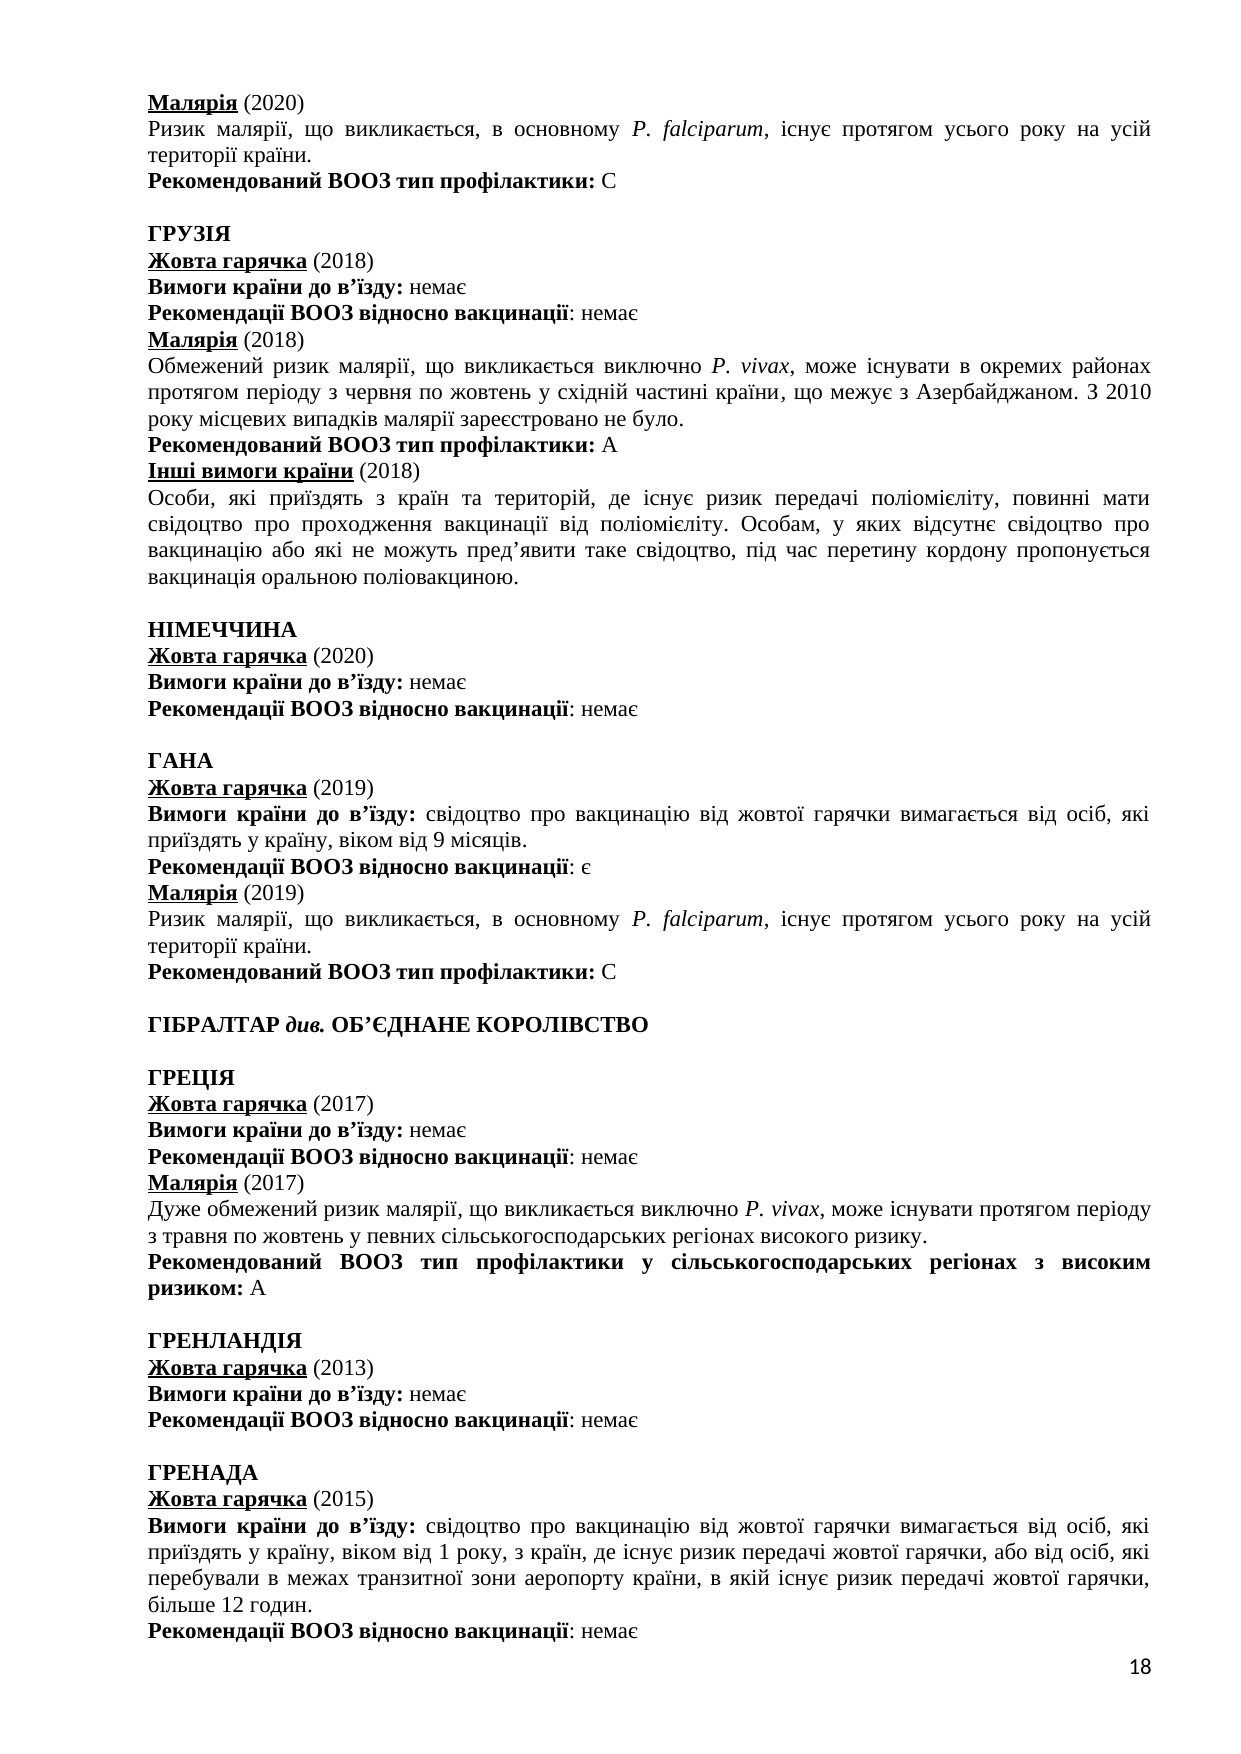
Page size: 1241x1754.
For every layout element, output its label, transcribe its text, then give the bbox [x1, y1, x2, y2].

text Особи, які приїздять з країн та територій, де існує ризик передачі поліомієліту, повинні мати свідоцтво про проходження вакцинації від поліомієліту. Особам, у яких відсутнє свідоцтво про вакцинацію або які не можуть пред’явити таке свідоцтво, під час перетину кордону пропонується вакцинація оральною поліовакциною. [148, 484, 1152, 589]
text Рекомендований ВООЗ тип профілактики: C [148, 958, 1152, 984]
text Рекомендований ВООЗ тип профілактики: A [148, 431, 1152, 457]
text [148, 1512, 1152, 1617]
text Жовта гарячка (2013) [148, 1353, 1152, 1380]
text Жовта гарячка (2020) [148, 642, 1152, 668]
text ГРЕЦІЯ [148, 1064, 1152, 1090]
text Рекомендації ВООЗ відносно вакцинації: немає [148, 299, 1152, 326]
text Вимоги країни до в’їзду: немає [148, 668, 1152, 695]
text Вимоги країни до в’їзду: свідоцтво про вакцинацію від жовтої гарячки вимагається від осіб, які приїздять у країну, віком від 9 місяців. [148, 800, 1152, 853]
text Інші вимоги країни (2018) [148, 457, 1152, 484]
text ГАНА [148, 747, 1152, 774]
text Вимоги країни до в’їзду: немає [148, 1116, 1152, 1143]
text Жовта гарячка (2015) [148, 1485, 1152, 1512]
text Ризик малярії, що викликається, в основному P. falciparum, існує протягом усього року на усій території країни. [148, 906, 1152, 958]
text Жовта гарячка (2017) [148, 1090, 1152, 1116]
text НІМЕЧЧИНА [148, 616, 1152, 642]
text Обмежений ризик малярії, що викликається виключно P. vivax, може існувати в окремих районах протягом періоду з червня по жовтень у східній частині країни, що межує з Азербайджаном. З 2010 року місцевих випадків малярії зареєстровано не було. [148, 352, 1152, 431]
text Малярія (2018) [148, 326, 1152, 352]
text ГІБРАЛТАР див. ОБ’ЄДНАНЕ КОРОЛІВСТВО [148, 1011, 1152, 1037]
text Рекомендації ВООЗ відносно вакцинації: є [148, 853, 1152, 879]
text Дуже обмежений ризик малярії, що викликається виключно P. vivax, може існувати протягом періоду з травня по жовтень у певних сільськогосподарських регіонах високого ризику. [148, 1195, 1152, 1248]
text Рекомендації ВООЗ відносно вакцинації: немає [148, 1617, 1152, 1643]
text Рекомендації ВООЗ відносно вакцинації: немає [148, 1406, 1152, 1433]
text Ризик малярії, що викликається, в основному P. falciparum, існує протягом усього року на усій території країни. [148, 115, 1152, 168]
text Вимоги країни до в’їзду: немає [148, 273, 1152, 299]
text Рекомендації ВООЗ відносно вакцинації: немає [148, 695, 1152, 721]
text Рекомендований ВООЗ тип профілактики: C [148, 168, 1152, 194]
text Жовта гарячка (2018) [148, 247, 1152, 273]
text Жовта гарячка (2019) [148, 774, 1152, 800]
text ГРУЗІЯ [148, 220, 1152, 247]
text Вимоги країни до в’їзду: немає [148, 1380, 1152, 1406]
text ГРЕНАДА [148, 1459, 1152, 1485]
text Рекомендований ВООЗ тип профілактики у сільськогосподарських регіонах з високим ризиком: А [148, 1248, 1152, 1301]
text Малярія (2020) [148, 88, 1152, 115]
text ГРЕНЛАНДІЯ [148, 1327, 1152, 1353]
text Малярія (2019) [148, 879, 1152, 906]
text Малярія (2017) [148, 1169, 1152, 1195]
text Рекомендації ВООЗ відносно вакцинації: немає [148, 1143, 1152, 1169]
